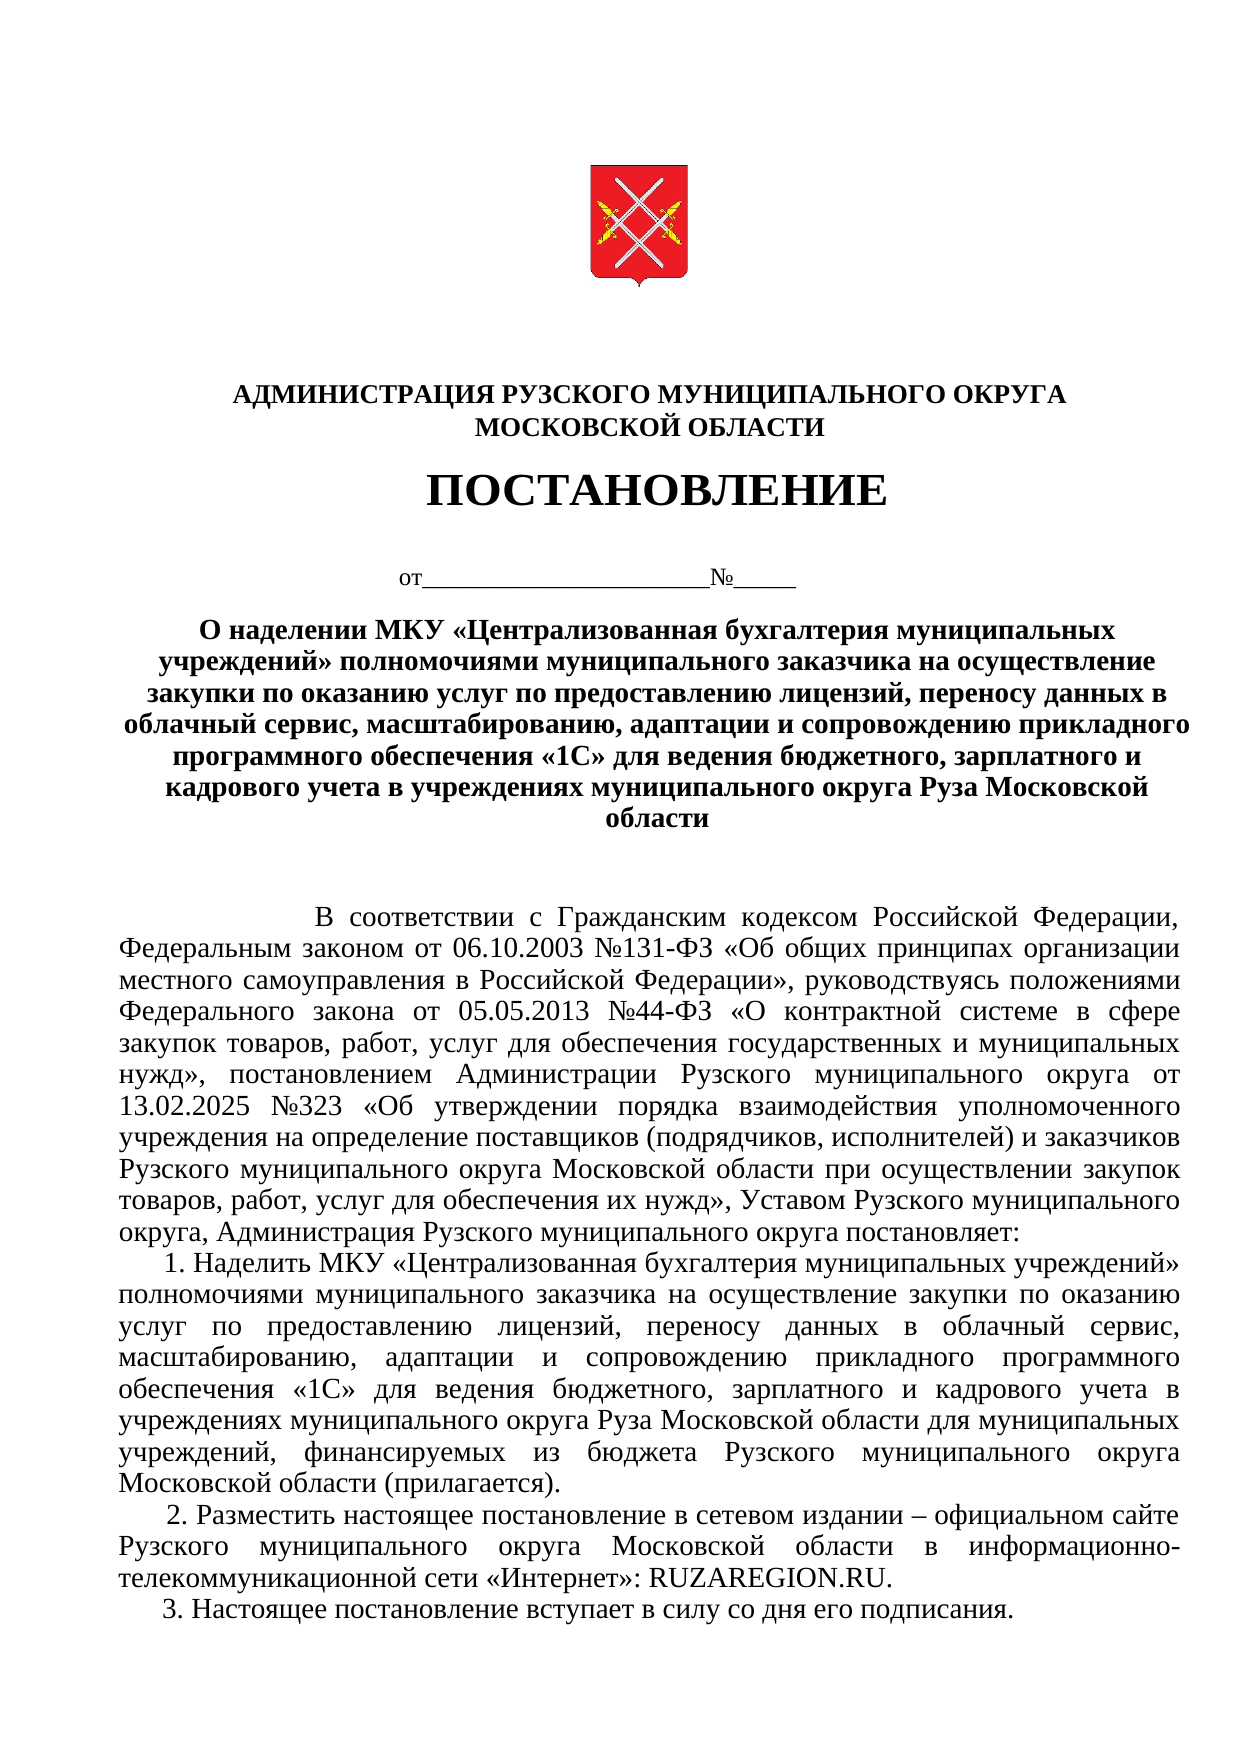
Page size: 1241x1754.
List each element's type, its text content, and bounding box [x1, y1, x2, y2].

text от_______________________№_____ [399, 562, 1196, 591]
text В соответствии с Гражданским кодексом Российской Федерации, Федеральным законом от 06.10.2003 №131-ФЗ «Об общих принципах организации местного самоуправления в Российской Федерации», руководствуясь положениями Федерального закона от 05.05.2013 №44-ФЗ «О контрактной системе в сфере закупок товаров, работ, услуг для обеспечения государственных и муниципальных нужд», постановлением Администрации Рузского муниципального округа от 13.02.2025 №323 «Об утверждении порядка взаимодействия уполномоченного учреждения на определение поставщиков (подрядчиков, исполнителей) и заказчиков Рузского муниципального округа Московской области при осуществлении закупок товаров, работ, услуг для обеспечения их нужд», Уставом Рузского муниципального округа, Администрация Рузского муниципального округа постановляет: [119, 901, 1181, 1247]
text 3. Настоящее постановление вступает в силу со дня его подписания. [118, 1593, 1181, 1625]
text О наделении МКУ «Централизованная бухгалтерия муниципальных учреждений» полномочиями муниципального заказчика на осуществление закупки по оказанию услуг по предоставлению лицензий, переносу данных в облачный сервис, масштабированию, адаптации и сопровождению прикладного программного обеспечения «1С» для ведения бюджетного, зарплатного и кадрового учета в учреждениях муниципального округа Руза Московской области [118, 614, 1196, 834]
picture [590, 165, 688, 288]
text АДМИНИСТРАЦИЯ РУЗСКОГО МУНИЦИПАЛЬНОГО ОКРУГА МОСКОВСКОЙ ОБЛАСТИ [192, 377, 1107, 443]
text ПОСТАНОВЛЕНИЕ [44, 459, 1196, 516]
text 2. Разместить настоящее постановление в сетевом издании – официальном сайте Рузского муниципального округа Московской области в информационно-телекоммуникационной сети «Интернет»: RUZAREGION.RU. [118, 1499, 1181, 1593]
text 1. Наделить МКУ «Централизованная бухгалтерия муниципальных учреждений» полномочиями муниципального заказчика на осуществление закупки по оказанию услуг по предоставлению лицензий, переносу данных в облачный сервис, масштабированию, адаптации и сопровождению прикладного программного обеспечения «1С» для ведения бюджетного, зарплатного и кадрового учета в учреждениях муниципального округа Руза Московской области для муниципальных учреждений, финансируемых из бюджета Рузского муниципального округа Московской области (прилагается). [118, 1247, 1181, 1499]
